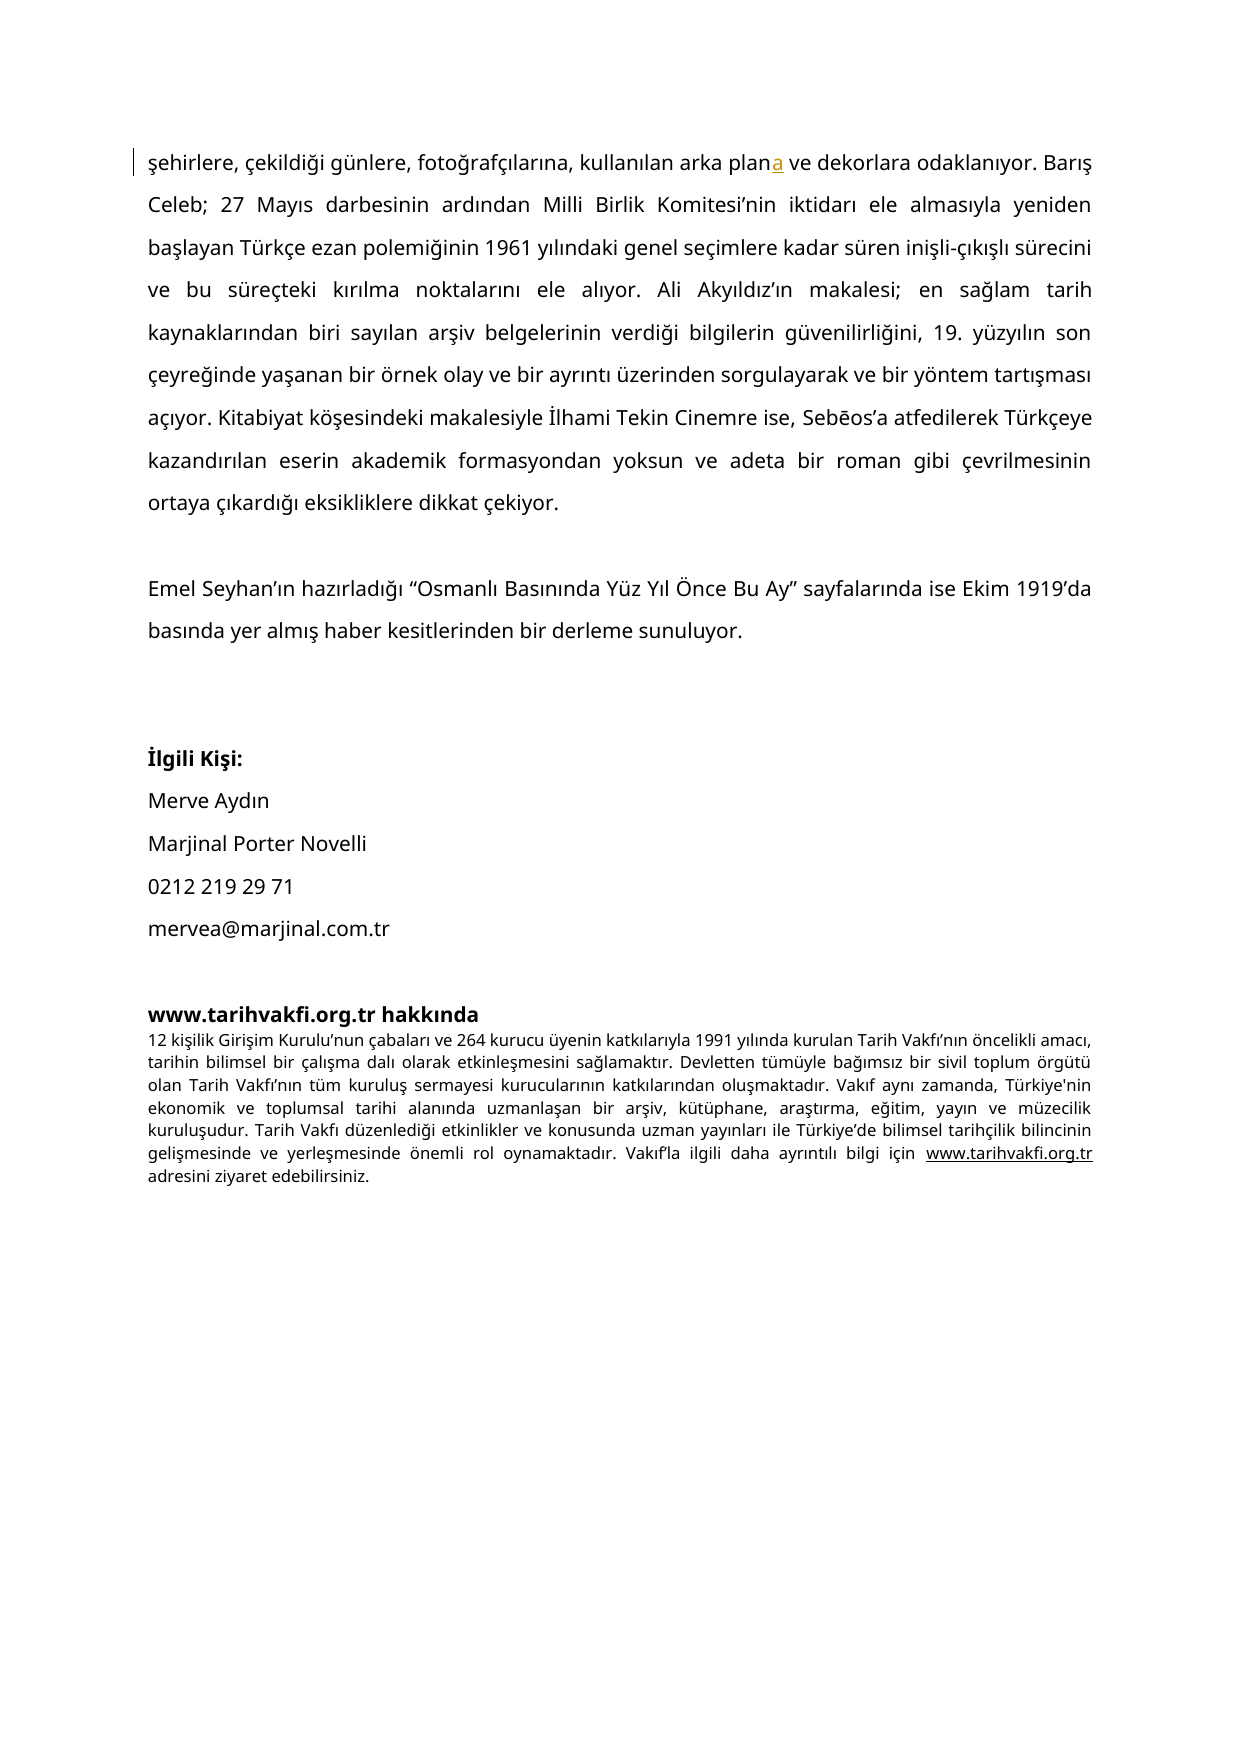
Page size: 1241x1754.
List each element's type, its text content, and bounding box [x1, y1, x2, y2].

text mervea@marjinal.com.tr [148, 914, 1093, 943]
text Marjinal Porter Novelli [148, 829, 1093, 858]
text Emel Seyhan’ın hazırladığı “Osmanlı Basınında Yüz Yıl Önce Bu Ay” sayfalarında ise Ekim 1919’da basında yer almış haber kesitlerinden bir derleme sunuluyor. [148, 574, 1093, 645]
text Merve Aydın [148, 787, 1093, 815]
text İlgili Kişi: [148, 744, 1093, 772]
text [148, 148, 1093, 517]
text www.tarihvakfi.org.tr hakkında 12 kişilik Girişim Kurulu’nun çabaları ve 264 kurucu üyenin katkılarıyla 1991 yılında kurulan Tarih Vakfı’nın öncelikli amacı, tarihin bilimsel bir çalışma dalı olarak etkinleşmesini sağlamaktır. Devletten tümüyle bağımsız bir sivil toplum örgütü olan Tarih Vakfı’nın tüm kuruluş sermayesi kurucularının katkılarından oluşmaktadır. Vakıf aynı zamanda, Türkiye'nin ekonomik ve toplumsal tarihi alanında uzmanlaşan bir arşiv, kütüphane, araştırma, eğitim, yayın ve müzecilik kuruluşudur. Tarih Vakfı düzenlediği etkinlikler ve konusunda uzman yayınları ile Türkiye’de bilimsel tarihçilik bilincinin gelişmesinde ve yerleşmesinde önemli rol oynamaktadır. Vakıf’la ilgili daha ayrıntılı bilgi için www.tarihvakfi.org.tr adresini ziyaret edebilirsiniz. [148, 1000, 1093, 1187]
text 0212 219 29 71 [148, 872, 1093, 900]
